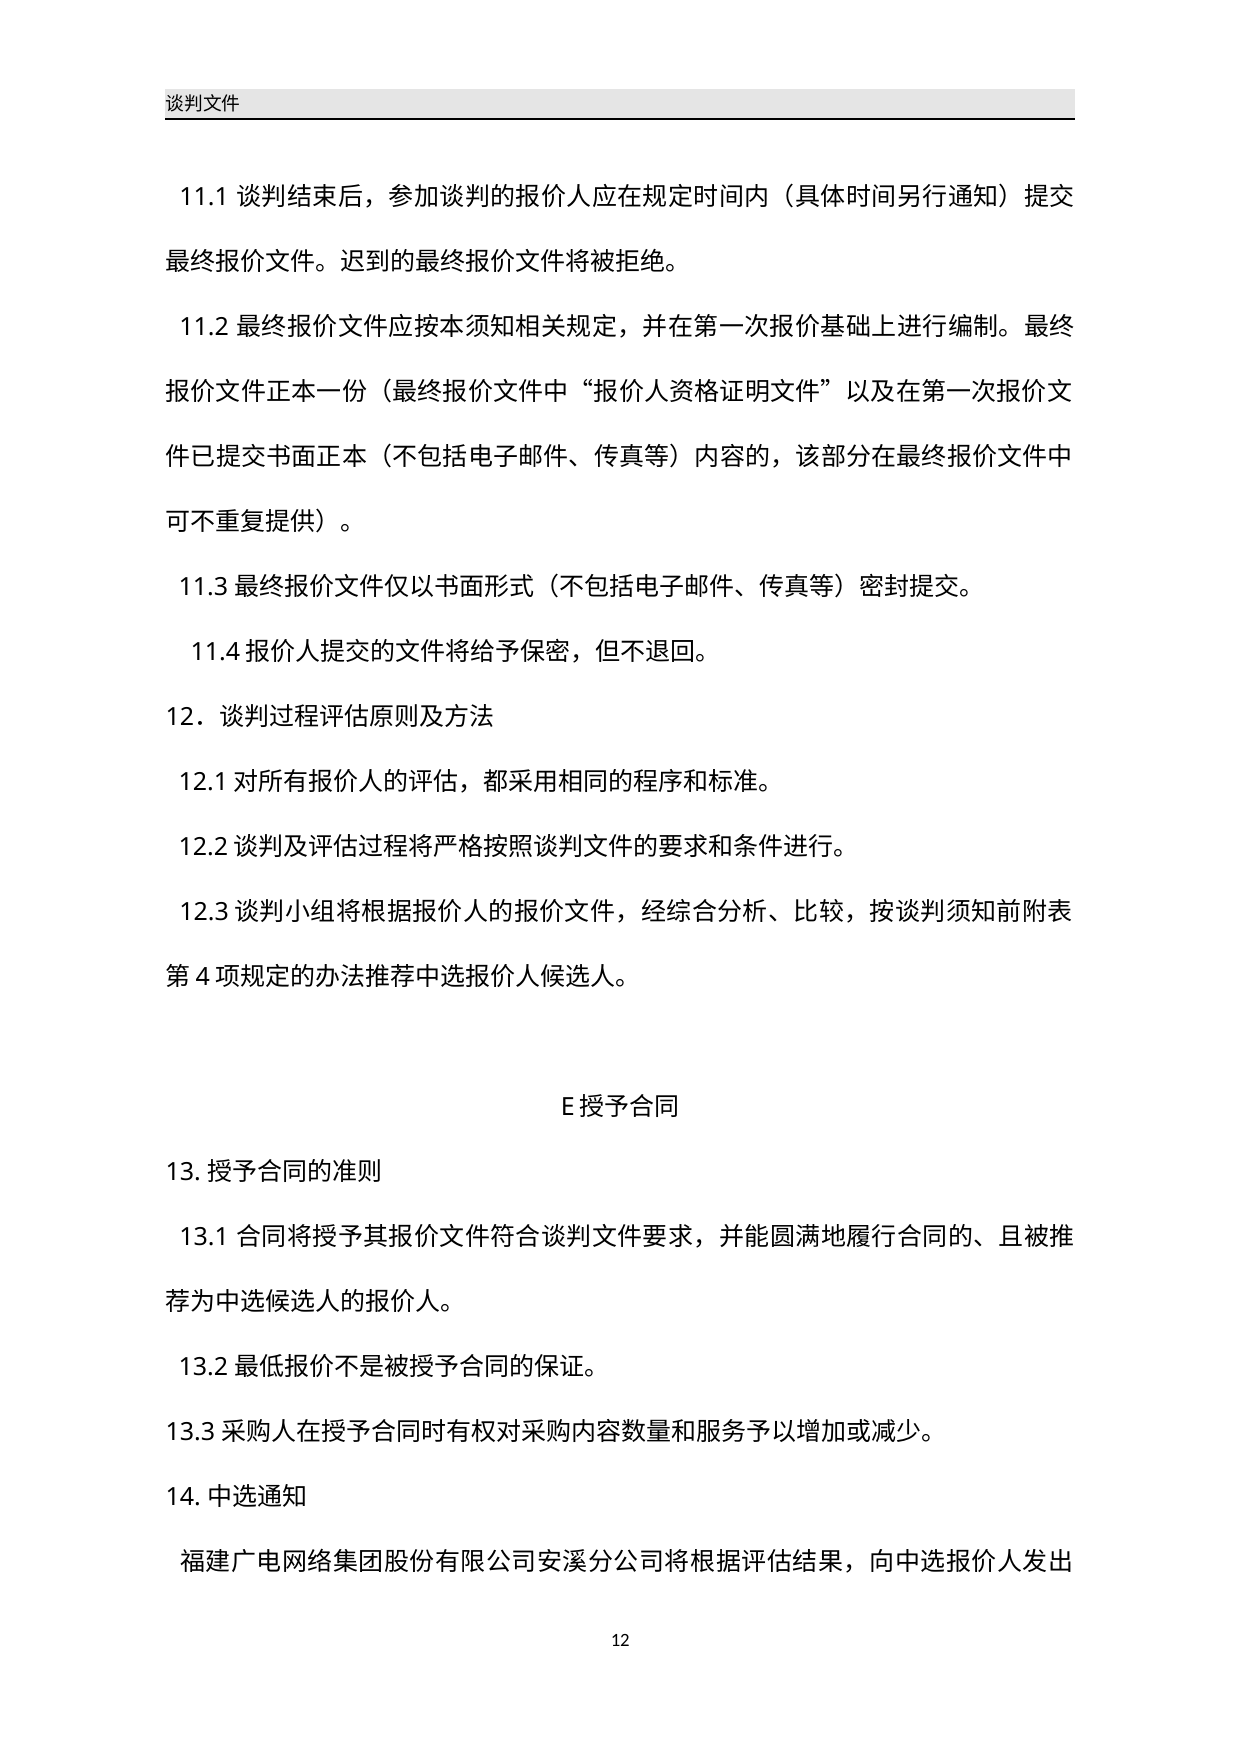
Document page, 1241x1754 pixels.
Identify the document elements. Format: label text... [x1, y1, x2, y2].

text 11.1 谈判结束后，参加谈判的报价人应在规定时间内（具体时间另行通知）提交最终报价文件。迟到的最终报价文件将被拒绝。 [165, 162, 1075, 292]
text 13. 授予合同的准则 [165, 1137, 1075, 1202]
text 12.3谈判小组将根据报价人的报价文件，经综合分析、比较，按谈判须知前附表第4项规定的办法推荐中选报价人候选人。 [165, 877, 1075, 1007]
text 12.1对所有报价人的评估，都采用相同的程序和标准。 [165, 747, 1075, 812]
text 11.2 最终报价文件应按本须知相关规定，并在第一次报价基础上进行编制。最终报价文件正本一份（最终报价文件中“报价人资格证明文件”以及在第一次报价文件已提交书面正本（不包括电子邮件、传真等）内容的，该部分在最终报价文件中可不重复提供）。 [165, 292, 1075, 552]
text 13.3 采购人在授予合同时有权对采购内容数量和服务予以增加或减少。 [165, 1397, 1075, 1462]
text 13.1 合同将授予其报价文件符合谈判文件要求，并能圆满地履行合同的、且被推荐为中选候选人的报价人。 [165, 1202, 1075, 1332]
text 12．谈判过程评估原则及方法 [165, 682, 1075, 747]
text 14. 中选通知 [165, 1462, 1075, 1527]
text E授予合同 [165, 1072, 1075, 1137]
text 11.3 最终报价文件仅以书面形式（不包括电子邮件、传真等）密封提交。 [165, 552, 1075, 617]
text 13.2 最低报价不是被授予合同的保证。 [165, 1332, 1075, 1397]
text 12.2谈判及评估过程将严格按照谈判文件的要求和条件进行。 [165, 812, 1075, 877]
text 11.4报价人提交的文件将给予保密，但不退回。 [165, 617, 1075, 682]
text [165, 1527, 1075, 1592]
